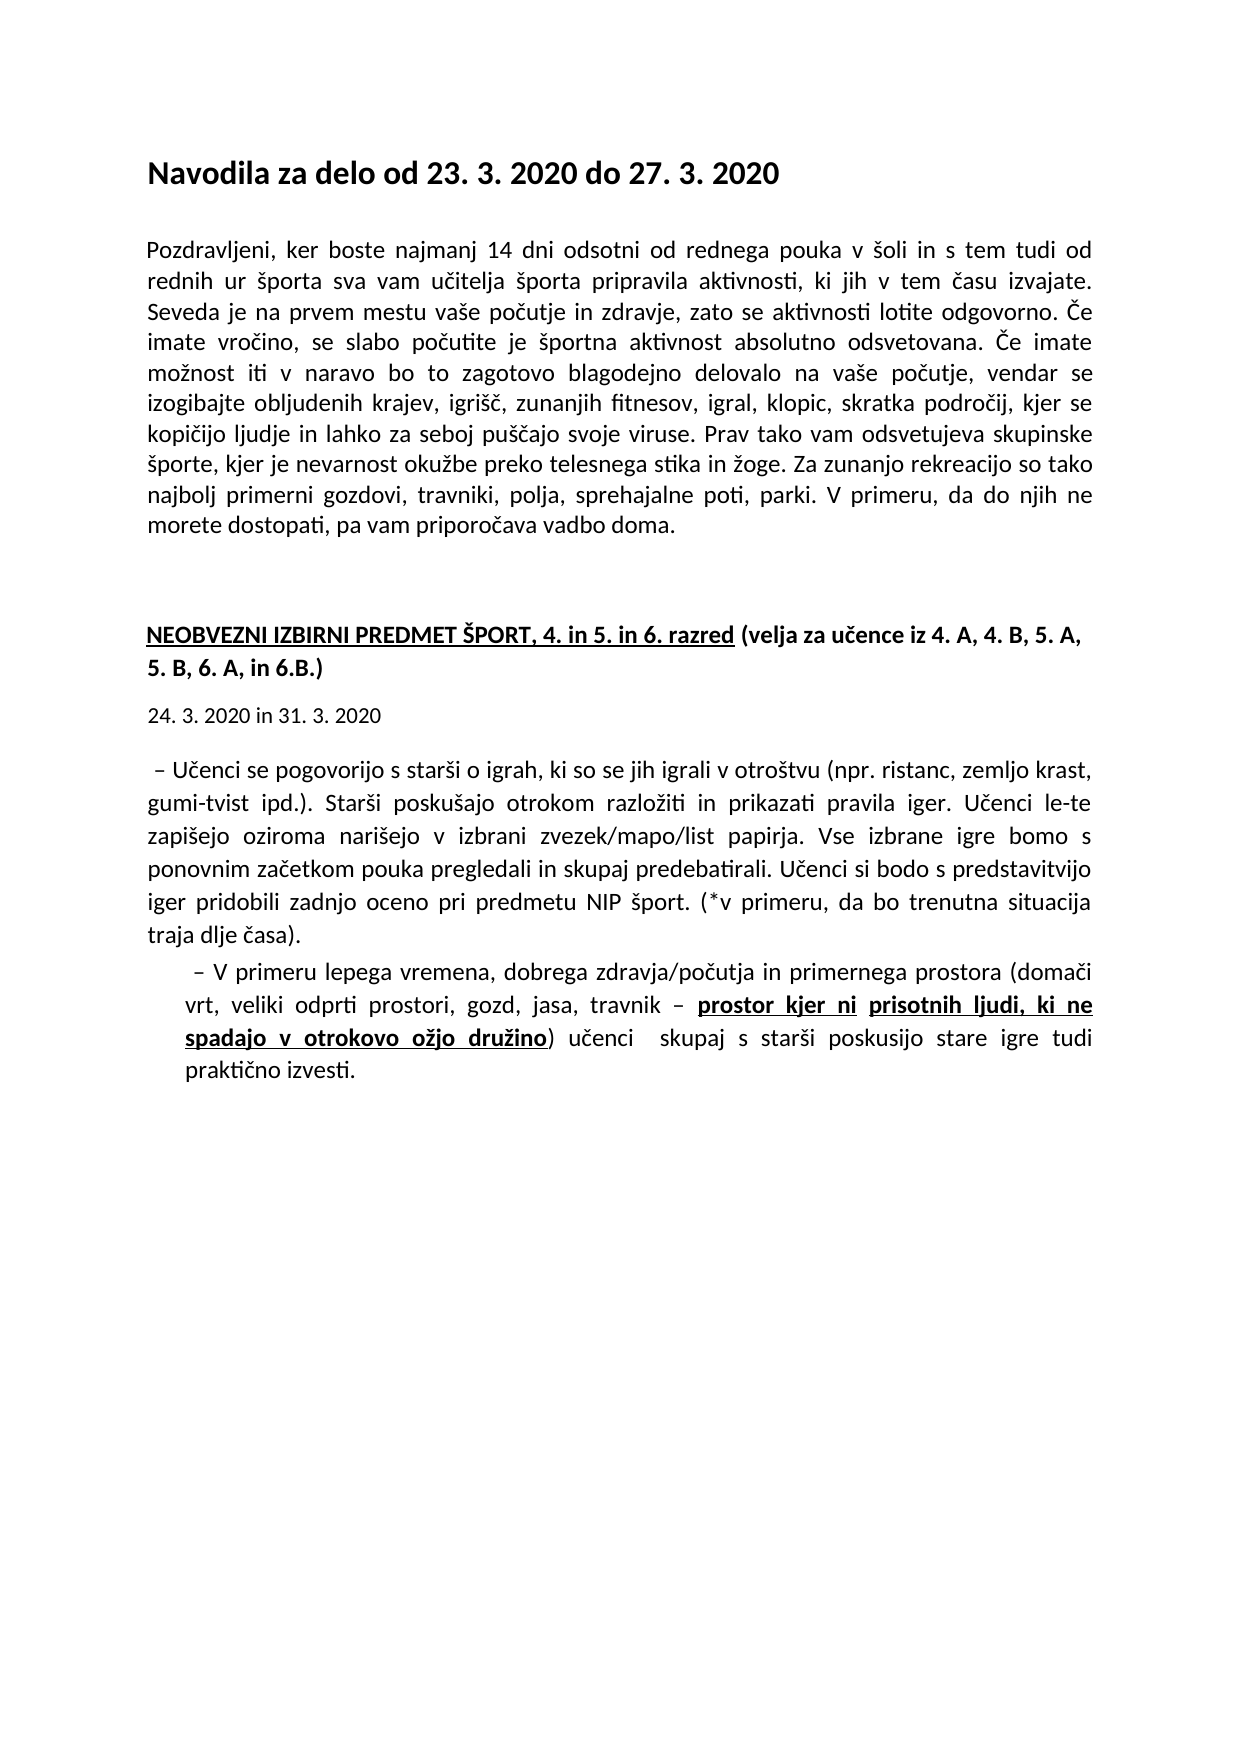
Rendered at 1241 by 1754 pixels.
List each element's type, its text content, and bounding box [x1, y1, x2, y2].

text Navodila za delo od 23. 3. 2020 do 27. 3. 2020 [147, 152, 1093, 193]
text 24. 3. 2020 in 31. 3. 2020 [147, 702, 1093, 729]
text – Učenci se pogovorijo s starši o igrah, ki so se jih igrali v otroštvu (npr. ristanc, zemljo krast, gumi-tvist ipd.). Starši poskušajo otrokom razložiti in prikazati pravila iger. Učenci le-te zapišejo oziroma narišejo v izbrani zvezek/mapo/list papirja. Vse izbrane igre bomo s ponovnim začetkom pouka pregledali in skupaj predebatirali. Učenci si bodo s predstavitvijo iger pridobili zadnjo oceno pri predmetu NIP šport. (*v primeru, da bo trenutna situacija traja dlje časa). [147, 754, 1093, 950]
text Pozdravljeni, ker boste najmanj 14 dni odsotni od rednega pouka v šoli in s tem tudi od rednih ur športa sva vam učitelja športa pripravila aktivnosti, ki jih v tem času izvajate. Seveda je na prvem mestu vaše počutje in zdravje, zato se aktivnosti lotite odgovorno. Če imate vročino, se slabo počutite je športna aktivnost absolutno odsvetovana. Če imate možnost iti v naravo bo to zagotovo blagodejno delovalo na vaše počutje, vendar se izogibajte obljudenih krajev, igrišč, zunanjih fitnesov, igral, klopic, skratka področij, kjer se kopičijo ljudje in lahko za seboj puščajo svoje viruse. Prav tako vam odsvetujeva skupinske športe, kjer je nevarnost okužbe preko telesnega stika in žoge. Za zunanjo rekreacijo so tako najbolj primerni gozdovi, travniki, polja, sprehajalne poti, parki. V primeru, da do njih ne morete dostopati, pa vam priporočava vadbo doma. [146, 234, 1094, 540]
text – V primeru lepega vremena, dobrega zdravja/počutja in primernega prostora (domači vrt, veliki odprti prostori, gozd, jasa, travnik – prostor kjer ni prisotnih ljudi, ki ne spadajo v otrokovo ožjo družino) učenci skupaj s starši poskusijo stare igre tudi praktično izvesti. [185, 956, 1093, 1085]
subtitle NEOBVEZNI IZBIRNI PREDMET ŠPORT, 4. in 5. in 6. razred (velja za učence iz 4. A, 4. B, 5. A, 5. B, 6. A, in 6.B.) [146, 619, 1093, 682]
